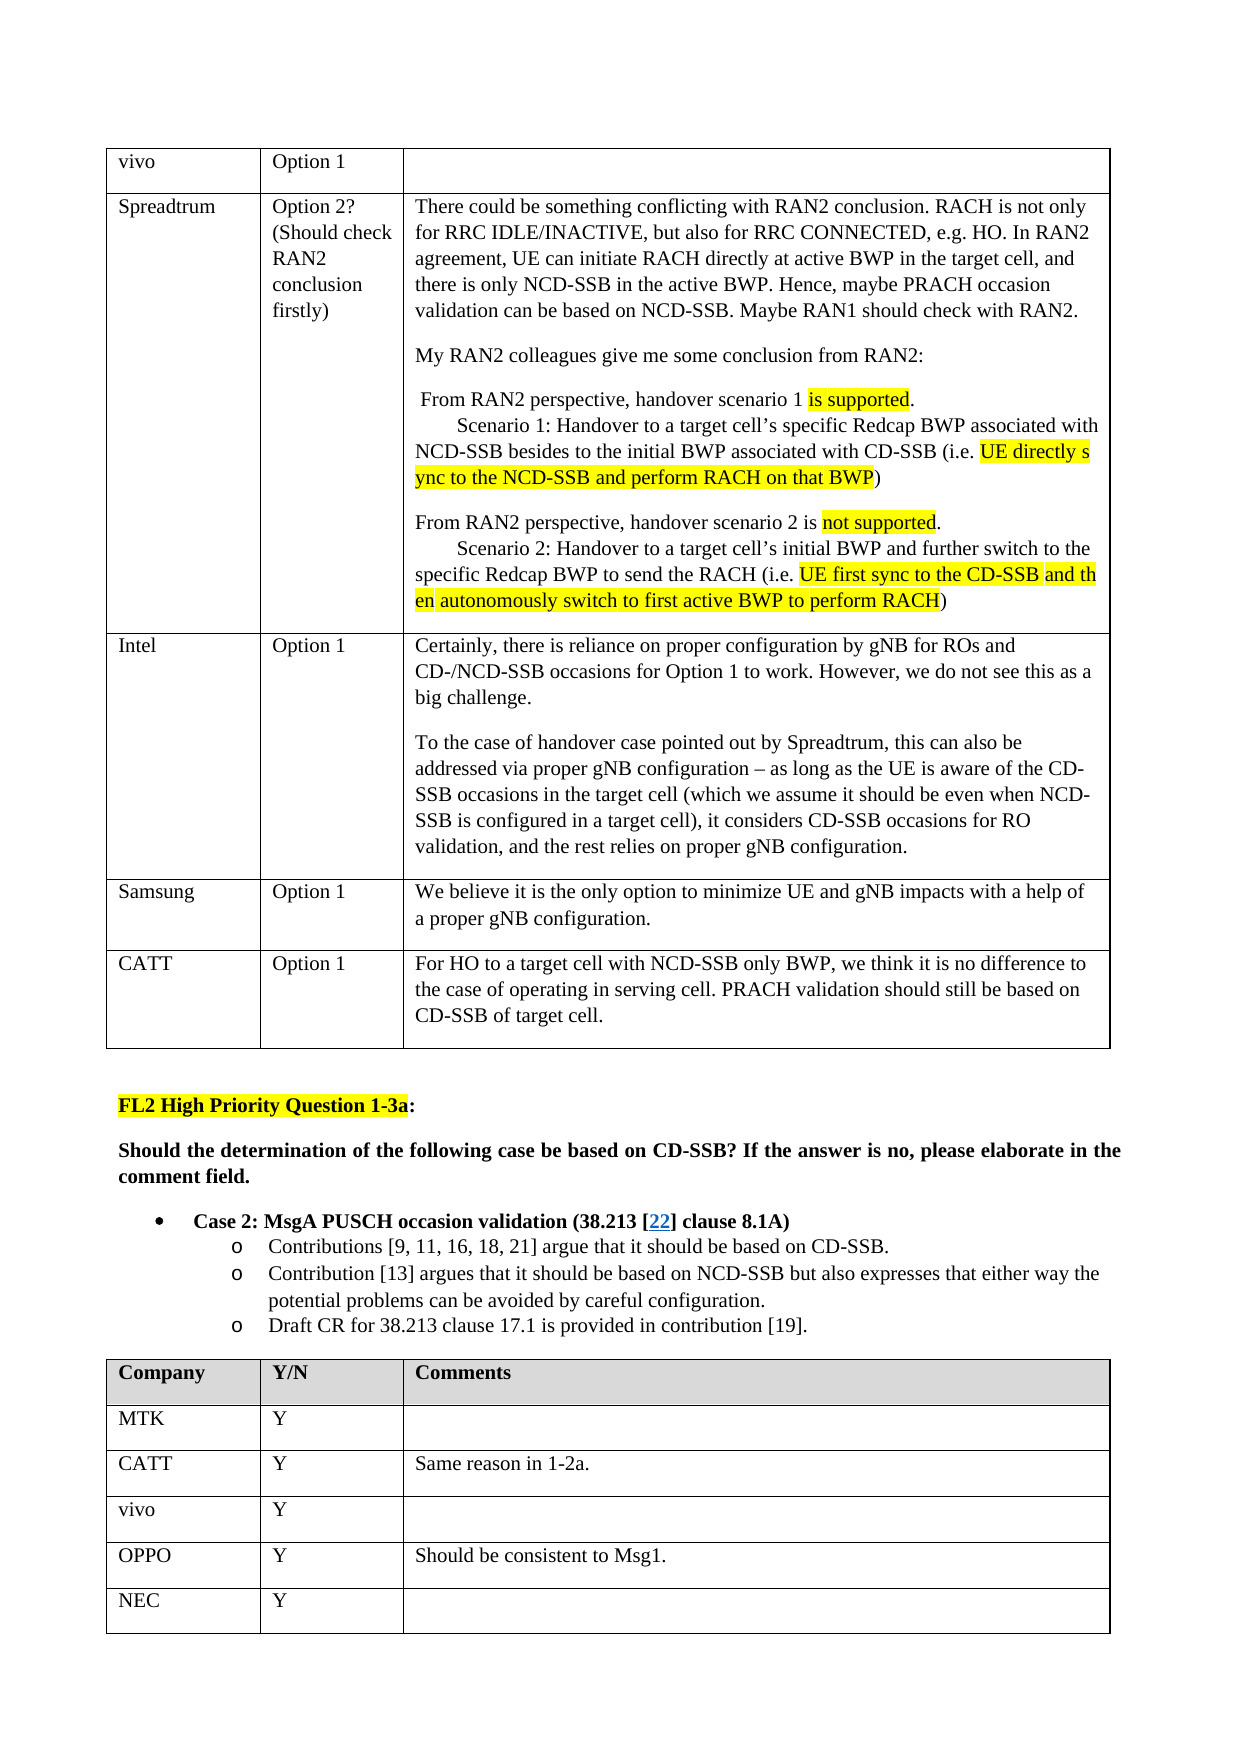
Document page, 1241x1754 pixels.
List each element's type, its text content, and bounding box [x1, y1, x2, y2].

table_cell CATT [107, 951, 260, 1048]
table_cell Option 1 [261, 149, 403, 193]
table_cell MTK [107, 1406, 260, 1450]
table_cell vivo [107, 1497, 260, 1542]
table_cell Option 2? (Should check RAN2 conclusion firstly) [261, 194, 403, 632]
table_cell Intel [107, 634, 260, 878]
list Contributions [9, 11, 16, 18, 21] argue that it should be based on CD-SSB. [231, 1234, 1122, 1260]
table_cell Y [261, 1451, 403, 1496]
table_cell NEC [107, 1589, 260, 1633]
list Case 2: MsgA PUSCH occasion validation (38.213 [22] clause 8.1A) [156, 1209, 1122, 1233]
table_cell Spreadtrum [107, 194, 260, 632]
text Should the determination of the following case be based on CD-SSB? If the answer is no, please elaborate in the comment field. [118, 1138, 1122, 1188]
table_cell For HO to a target cell with NCD-SSB only BWP, we think it is no difference to the case of operating in serving cell. PRACH validation should still be based on CD-SSB of target cell. [404, 951, 1109, 1048]
table_header Comments [404, 1360, 1109, 1404]
list Draft CR for 38.213 clause 17.1 is provided in contribution [19]. [231, 1313, 1122, 1339]
table_cell Should be consistent to Msg1. [404, 1543, 1109, 1587]
table_cell Y [261, 1589, 403, 1633]
table_cell [404, 1497, 1109, 1542]
table_header Y/N [261, 1360, 403, 1404]
table_cell Y [261, 1543, 403, 1587]
table_cell CATT [107, 1451, 260, 1496]
table_cell Option 1 [261, 880, 403, 950]
table_cell Same reason in 1-2a. [404, 1451, 1109, 1496]
table_cell [404, 1406, 1109, 1450]
list Contribution [13] argues that it should be based on NCD-SSB but also expresses that either way the potential problems can be avoided by careful configuration. [231, 1261, 1122, 1312]
text FL2 High Priority Question 1-3a: [118, 1093, 1122, 1117]
table_cell Certainly, there is reliance on proper configuration by gNB for ROs and CD-/NCD-SSB occasions for Option 1 to work. However, we do not see this as a big challenge. To the case of handover case pointed out by Spreadtrum, this can also be addressed via proper gNB configuration – as long as the UE is aware of the CD-SSB occasions in the target cell (which we assume it should be even when NCD-SSB is configured in a target cell), it considers CD-SSB occasions for RO validation, and the rest relies on proper gNB configuration. [404, 634, 1109, 878]
table_header Company [107, 1360, 260, 1404]
table_cell Samsung [107, 880, 260, 950]
table_cell Y [261, 1497, 403, 1542]
table_cell OPPO [107, 1543, 260, 1587]
table_cell We believe it is the only option to minimize UE and gNB impacts with a help of a proper gNB configuration. [404, 880, 1109, 950]
table_cell There could be something conflicting with RAN2 conclusion. RACH is not only for RRC IDLE/INACTIVE, but also for RRC CONNECTED, e.g. HO. In RAN2 agreement, UE can initiate RACH directly at active BWP in the target cell, and there is only NCD-SSB in the active BWP. Hence, maybe PRACH occasion validation can be based on NCD-SSB. Maybe RAN1 should check with RAN2. My RAN2 colleagues give me some conclusion from RAN2: From RAN2 perspective, handover scenario 1 is supported. Scenario 1: Handover to a target cell’s specific Redcap BWP associated with NCD-SSB besides to the initial BWP associated with CD-SSB (i.e. UE directly sync to the NCD-SSB and perform RACH on that BWP) From RAN2 perspective, handover scenario 2 is not supported. Scenario 2: Handover to a target cell’s initial BWP and further switch to the specific Redcap BWP to send the RACH (i.e. UE first sync to the CD-SSB and then autonomously switch to first active BWP to perform RACH) [404, 194, 1109, 632]
table_cell Y [261, 1406, 403, 1450]
table_cell [404, 149, 1109, 193]
table_cell Option 1 [261, 634, 403, 878]
table_cell Option 1 [261, 951, 403, 1048]
table_cell vivo [107, 149, 260, 193]
table_cell [404, 1589, 1109, 1633]
